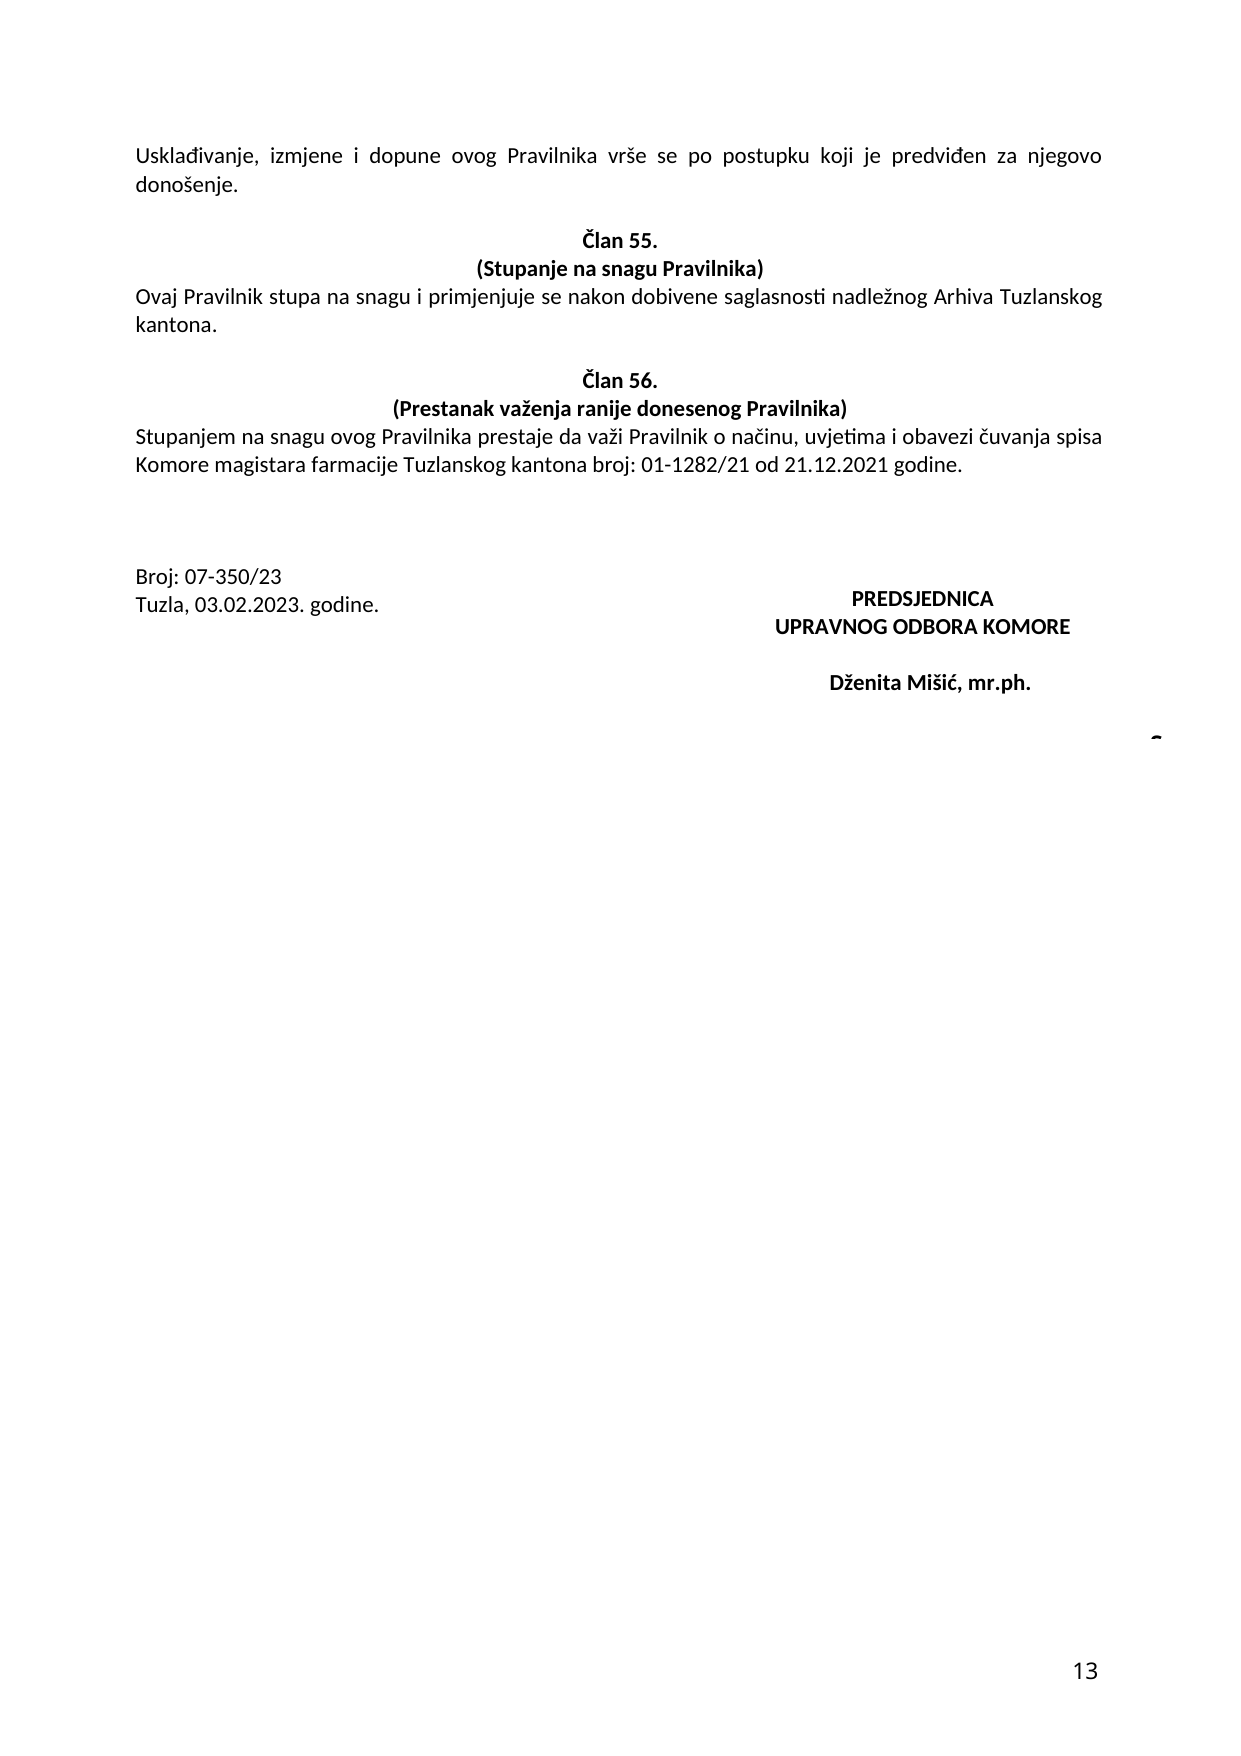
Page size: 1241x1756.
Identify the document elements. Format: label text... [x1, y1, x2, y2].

text Stupanjem na snagu ovog Pravilnika prestaje da važi Pravilnik o načinu, uvjetima i obavezi čuvanja spisa Komore magistara farmacije Tuzlanskog kantona broj: 01-1282/21 od 21.12.2021 godine. [135, 422, 1105, 478]
text (Prestanak važenja ranije donesenog Pravilnika) [135, 394, 1105, 422]
text Član 55. [135, 198, 1105, 254]
text Ovaj Pravilnik stupa na snagu i primjenjuje se nakon dobivene saglasnosti nadležnog Arhiva Tuzlanskog kantona. [135, 282, 1105, 338]
text Broj: 07-350/23 [135, 562, 1105, 590]
text Tuzla, 03.02.2023. godine. [135, 590, 677, 618]
text (Stupanje na snagu Pravilnika) [135, 254, 1105, 282]
text Član 56. [135, 366, 1105, 394]
text Usklađivanje, izmjene i dopune ovog Pravilnika vrše se po postupku koji je predviđen za njegovo donošenje. [135, 142, 1105, 198]
